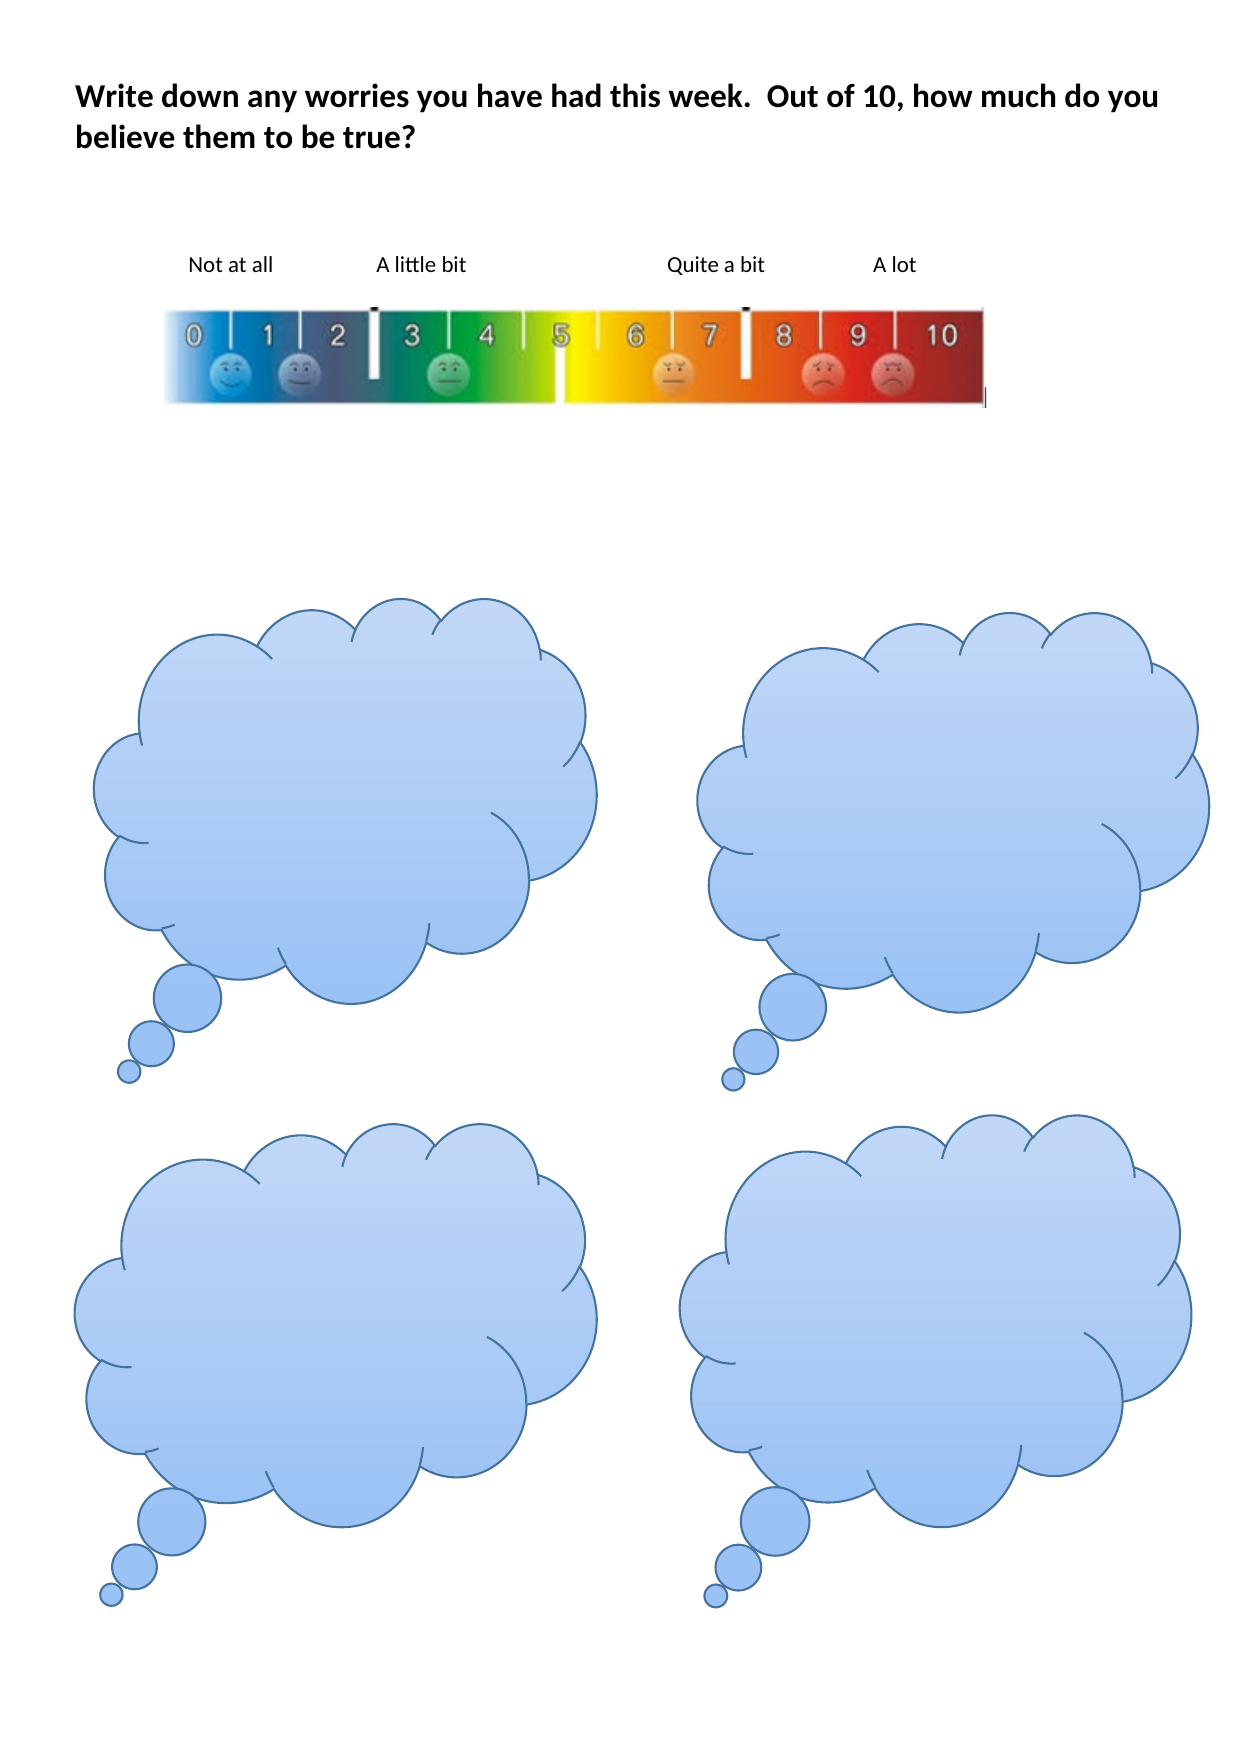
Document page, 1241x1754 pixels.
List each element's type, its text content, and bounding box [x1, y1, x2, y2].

text Not at all A little bit Quite a bit A lot [75, 250, 1165, 278]
text Write down any worries you have had this week. Out of 10, how much do you believe them to be true? [75, 75, 1165, 156]
picture [164, 307, 987, 408]
